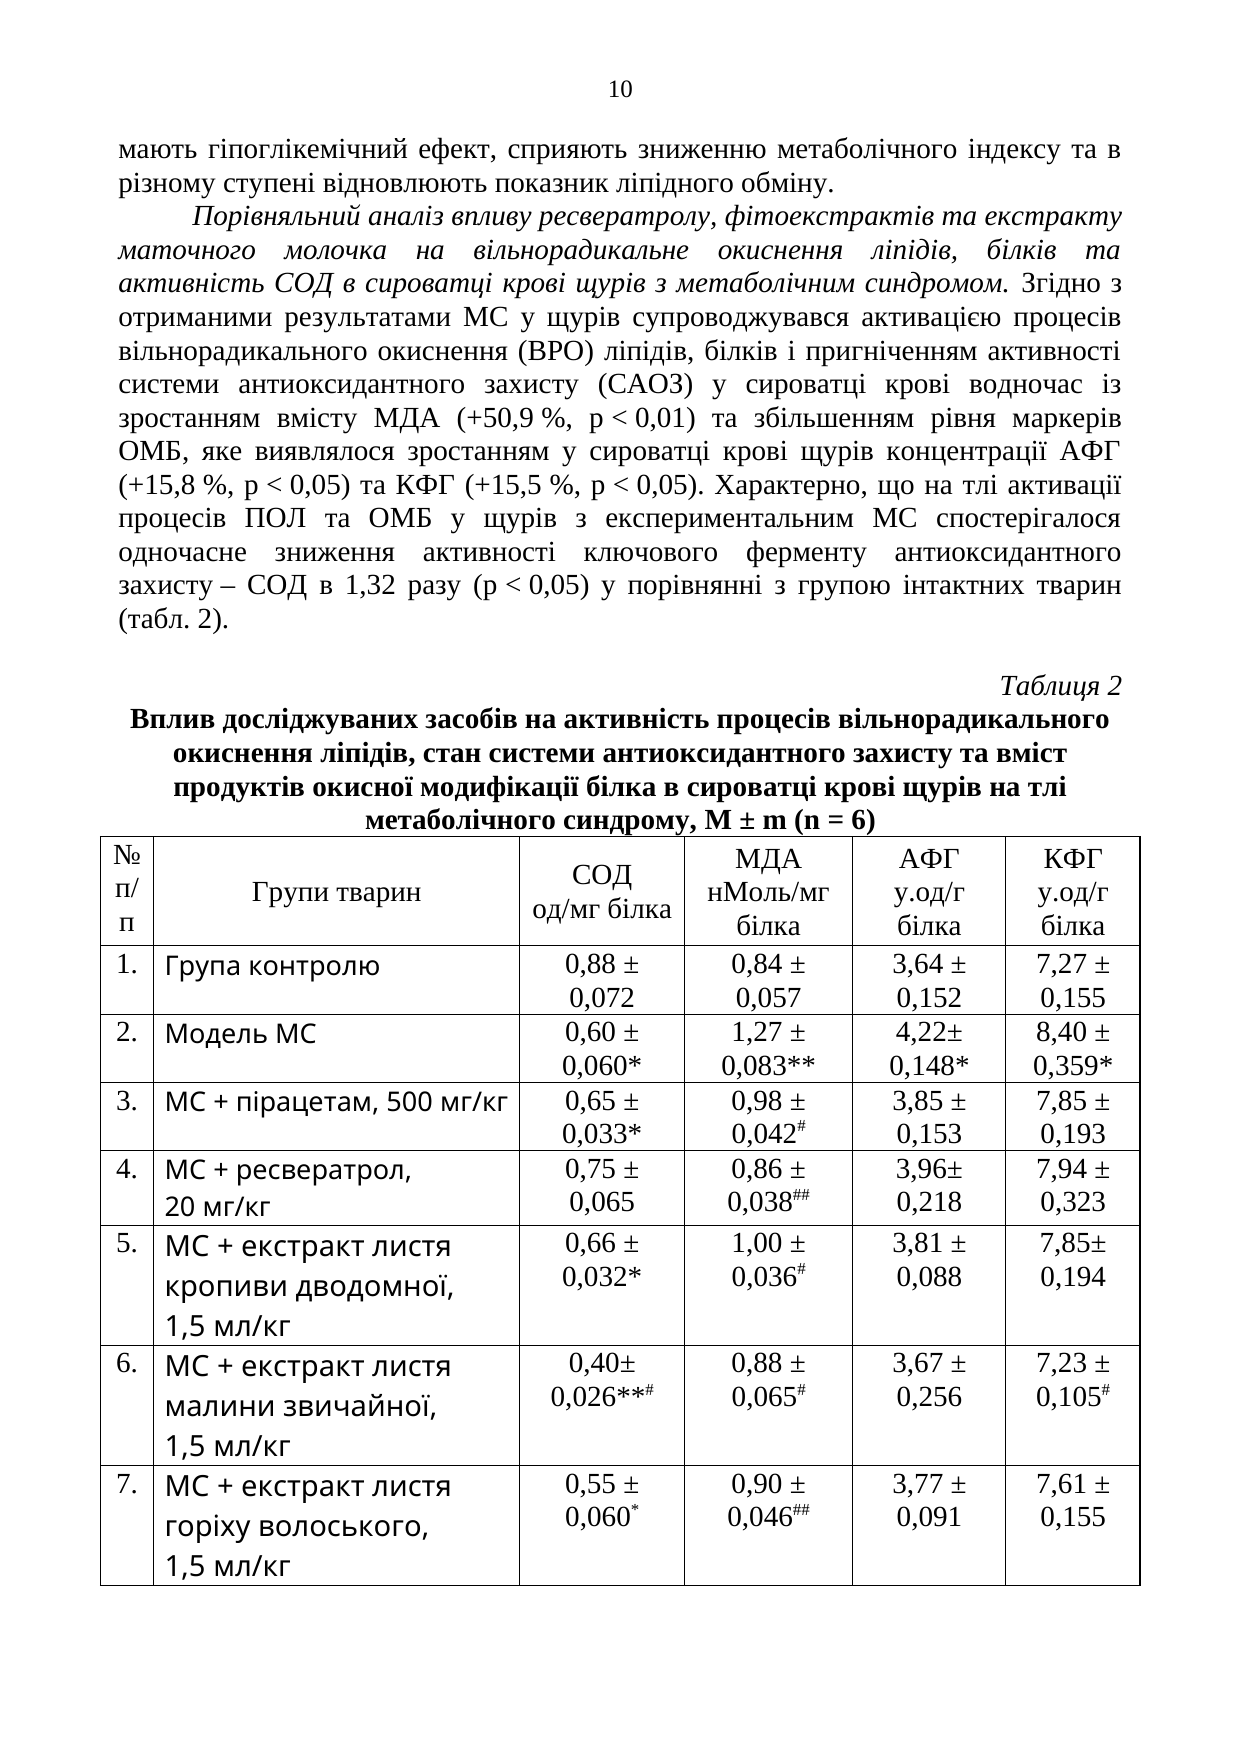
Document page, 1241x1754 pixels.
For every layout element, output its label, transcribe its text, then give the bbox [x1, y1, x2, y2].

table_cell 0,88 ± 0,065# [685, 1346, 852, 1465]
table_cell 2. [101, 1015, 153, 1082]
table_cell 0,65 ± 0,033* [520, 1083, 684, 1150]
text Порівняльний аналіз впливу ресвератролу, фітоекстрактів та екстракту маточного молочка на вільнорадикальне окиснення ліпідів, білків та активність СОД в сироватці крові щурів з метаболічним синдромом. Згідно з отриманими результатами МС у щурів супроводжувався активацією процесів вільнорадикального окиснення (ВРО) ліпідів, білків і пригніченням активності системи антиоксидантного захисту (САОЗ) у сироватці крові водночас із зростанням вмісту МДА (+50,9 %, р < 0,01) та збільшенням рівня маркерів ОМБ, яке виявлялося зростанням у сироватці крові щурів концентрації АФГ (+15,8 %, р < 0,05) та КФГ (+15,5 %, р < 0,05). Характерно, що на тлі активації процесів ПОЛ та ОМБ у щурів з експериментальним МС спостерігалося одночасне зниження активності ключового ферменту антиоксидантного захисту – СОД в 1,32 разу (р < 0,05) у порівнянні з групою інтактних тварин (табл. 2). [118, 198, 1122, 634]
table_cell 3,67 ± 0,256 [853, 1346, 1005, 1465]
table_cell 1. [101, 946, 153, 1013]
table_cell 0,90 ± 0,046## [685, 1466, 852, 1585]
table_cell 1,27 ± 0,083** [685, 1015, 852, 1082]
table_cell 7,61 ± 0,155 [1006, 1466, 1139, 1585]
table_cell 0,40± 0,026**# [520, 1346, 684, 1465]
text Вплив досліджуваних засобів на активність процесів вільнорадикального окиснення ліпідів, стан системи антиоксидантного захисту та вміст продуктів окисної модифікації білка в сироватці крові щурів на тлі метаболічного синдрому, M ± m (n = 6) [118, 702, 1122, 836]
table_cell Група контролю [154, 946, 519, 1013]
table_cell 3,81 ± 0,088 [853, 1226, 1005, 1344]
table_cell 1,00 ± 0,036# [685, 1226, 852, 1344]
table_cell 3,96± 0,218 [853, 1151, 1005, 1224]
table_cell 0,88 ± 0,072 [520, 946, 684, 1013]
table_cell 8,40 ± 0,359* [1006, 1015, 1139, 1082]
table_header АФГ у.од/г білка [853, 837, 1005, 945]
table_cell 3,77 ± 0,091 [853, 1466, 1005, 1585]
table_cell 0,60 ± 0,060* [520, 1015, 684, 1082]
table_cell 7,85 ± 0,193 [1006, 1083, 1139, 1150]
table_cell МС + екстракт листя кропиви дводомної, 1,5 мл/кг [154, 1226, 519, 1344]
table_cell 3. [101, 1083, 153, 1150]
table_cell 0,86 ± 0,038## [685, 1151, 852, 1224]
table_cell 0,66 ± 0,032* [520, 1226, 684, 1344]
table_cell МС + пірацетам, 500 мг/кг [154, 1083, 519, 1150]
table_cell 6. [101, 1346, 153, 1465]
table_cell 7,94 ± 0,323 [1006, 1151, 1139, 1224]
table_cell 0,55 ± 0,060* [520, 1466, 684, 1585]
table_cell Модель МС [154, 1015, 519, 1082]
table_header Групи тварин [154, 837, 519, 945]
table_header № п/п [101, 837, 153, 945]
table_cell 0,98 ± 0,042# [685, 1083, 852, 1150]
table_cell 3,64 ± 0,152 [853, 946, 1005, 1013]
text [118, 131, 1122, 198]
table_header МДА нМоль/мг білка [685, 837, 852, 945]
table_cell МС + екстракт листя малини звичайної, 1,5 мл/кг [154, 1346, 519, 1465]
table_cell 7. [101, 1466, 153, 1585]
table_cell 7,27 ± 0,155 [1006, 946, 1139, 1013]
table_cell МС + ресвератрол, 20 мг/кг [154, 1151, 519, 1224]
table_cell 7,23 ± 0,105# [1006, 1346, 1139, 1465]
table_cell 7,85± 0,194 [1006, 1226, 1139, 1344]
table_cell 4. [101, 1151, 153, 1224]
table_header КФГ у.од/г білка [1006, 837, 1139, 945]
table_cell 5. [101, 1226, 153, 1344]
table_cell 3,85 ± 0,153 [853, 1083, 1005, 1150]
table_cell 0,75 ± 0,065 [520, 1151, 684, 1224]
table_cell 4,22± 0,148* [853, 1015, 1005, 1082]
text Таблиця 2 [118, 668, 1122, 702]
table_header СОД од/мг білка [520, 837, 684, 945]
table_cell 0,84 ± 0,057 [685, 946, 852, 1013]
table_cell МС + екстракт листя горіху волоського, 1,5 мл/кг [154, 1466, 519, 1585]
